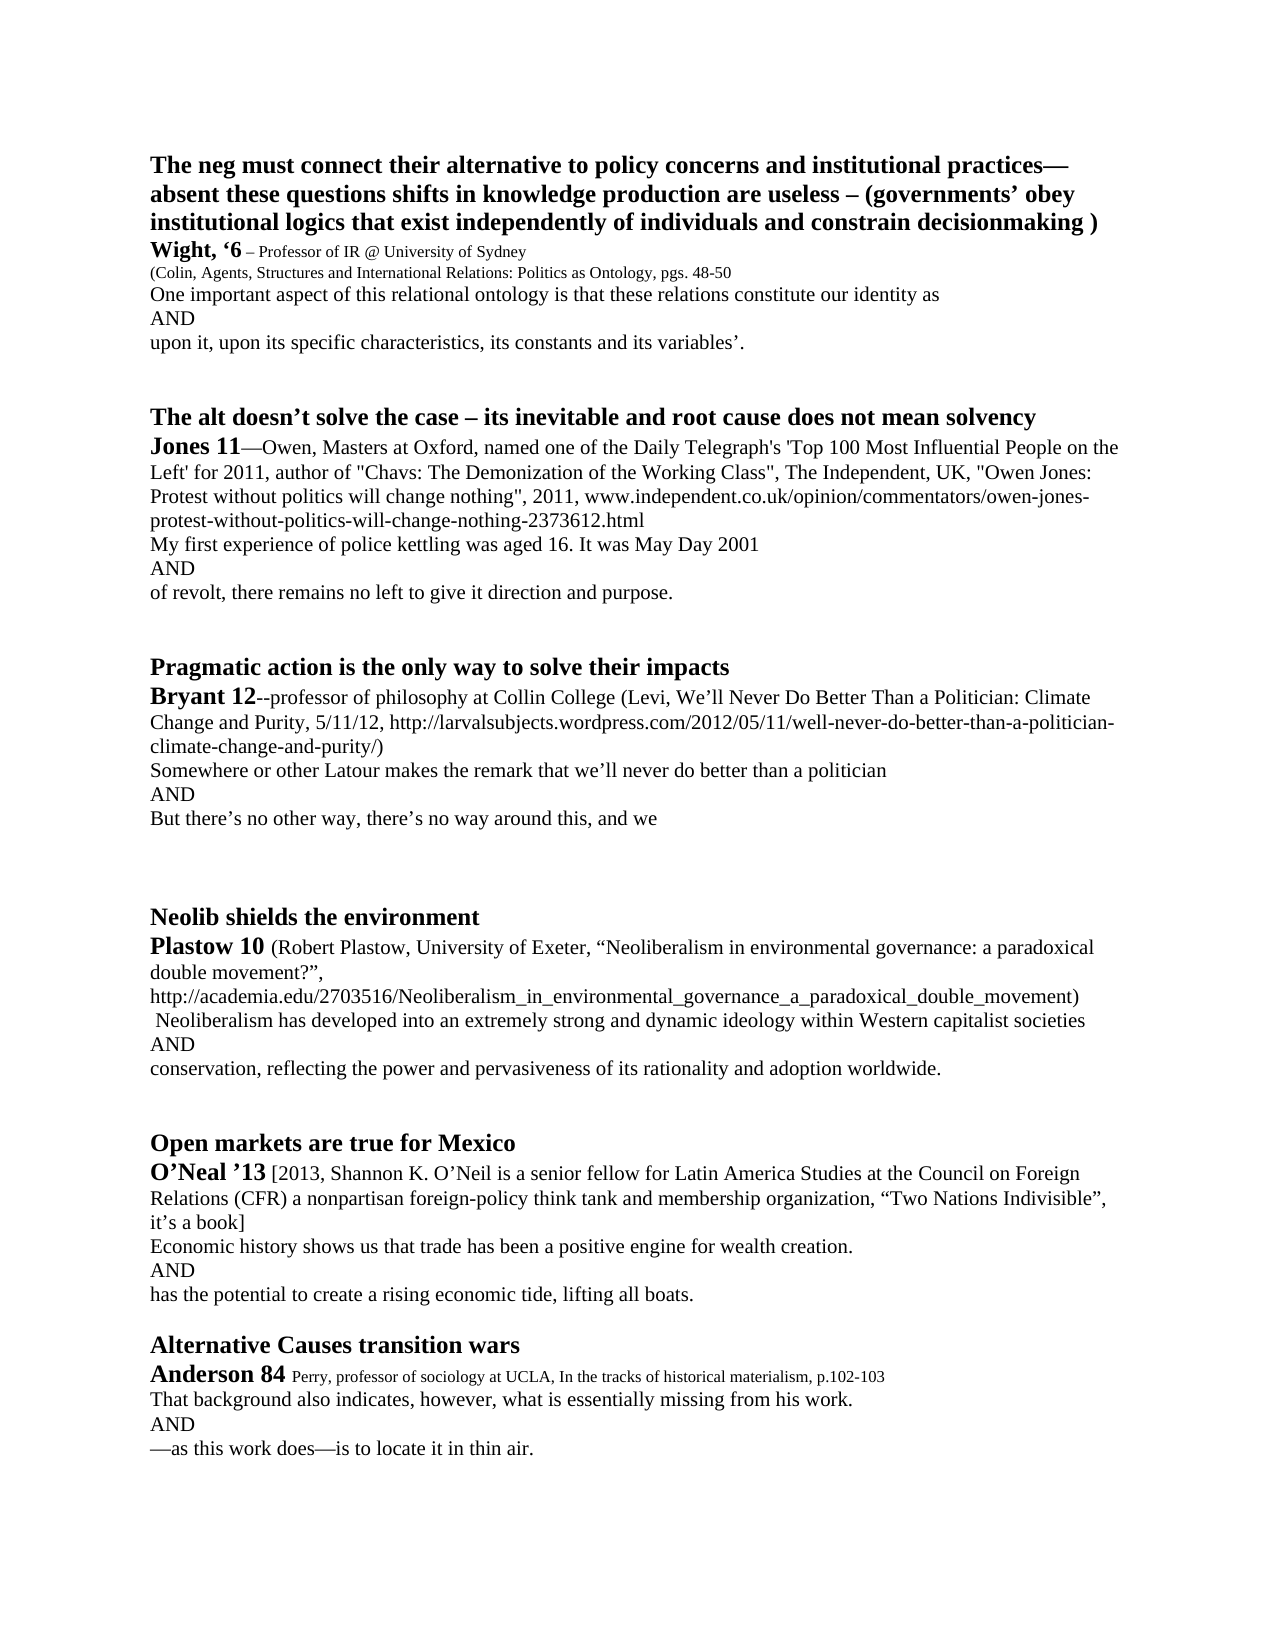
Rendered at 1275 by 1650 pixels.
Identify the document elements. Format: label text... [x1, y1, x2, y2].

text AND [150, 1258, 1125, 1282]
text One important aspect of this relational ontology is that these relations constitute our identity as [150, 282, 1125, 306]
text Wight, ‘6 – Professor of IR @ University of Sydney [150, 236, 1125, 263]
text Pragmatic action is the only way to solve their impacts [150, 652, 1125, 681]
text has the potential to create a rising economic tide, lifting all boats. [150, 1282, 1125, 1306]
text Bryant 12--professor of philosophy at Collin College (Levi, We’ll Never Do Better Than a Politician: Climate Change and Purity, 5/11/12, http://larvalsubjects.wordpress.com/2012/05/11/well-never-do-better-than-a-politician-climate-change-and-purity/) [150, 681, 1125, 758]
text Jones 11—Owen, Masters at Oxford, named one of the Daily Telegraph's 'Top 100 Most Influential People on the Left' for 2011, author of "Chavs: The Demonization of the Working Class", The Independent, UK, "Owen Jones: Protest without politics will change nothing", 2011, www.independent.co.uk/opinion/commentators/owen-jones-protest-without-politics-will-change-nothing-2373612.html [150, 431, 1125, 532]
text AND [150, 306, 1125, 330]
text Neoliberalism has developed into an extremely strong and dynamic ideology within Western capitalist societies [150, 1008, 1125, 1032]
text The neg must connect their alternative to policy concerns and institutional practices—absent these questions shifts in knowledge production are useless – (governments’ obey institutional logics that exist independently of individuals and constrain decisionmaking ) [150, 150, 1125, 236]
text conservation, reflecting the power and pervasiveness of its rationality and adoption worldwide. [150, 1056, 1125, 1080]
text Neolib shields the environment [150, 902, 1125, 931]
text —as this work does—is to locate it in thin air. [150, 1436, 1125, 1459]
text AND [150, 556, 1125, 580]
text Open markets are true for Mexico [150, 1128, 1125, 1157]
text (Colin, Agents, Structures and International Relations: Politics as Ontology, pgs. 48-50 [150, 263, 1125, 282]
text AND [150, 1411, 1125, 1436]
text Alternative Causes transition wars [150, 1330, 1125, 1359]
text upon it, upon its specific characteristics, its constants and its variables’. [150, 330, 1125, 354]
text Economic history shows us that trade has been a positive engine for wealth creation. [150, 1234, 1125, 1258]
text But there’s no other way, there’s no way around this, and we [150, 806, 1125, 830]
text Somewhere or other Latour makes the remark that we’ll never do better than a politician [150, 758, 1125, 782]
text AND [150, 782, 1125, 806]
text My first experience of police kettling was aged 16. It was May Day 2001 [150, 532, 1125, 556]
text Anderson 84 Perry, professor of sociology at UCLA, In the tracks of historical materialism, p.102-103 [150, 1359, 1125, 1387]
text AND [150, 1032, 1125, 1056]
text That background also indicates, however, what is essentially missing from his work. [150, 1387, 1125, 1411]
text Plastow 10 (Robert Plastow, University of Exeter, “Neoliberalism in environmental governance: a paradoxical double movement?”, http://academia.edu/2703516/Neoliberalism_in_environmental_governance_a_paradoxical_double_movement) [150, 931, 1125, 1008]
text The alt doesn’t solve the case – its inevitable and root cause does not mean solvency [150, 402, 1125, 431]
text of revolt, there remains no left to give it direction and purpose. [150, 580, 1125, 604]
text O’Neal ’13 [2013, Shannon K. O’Neil is a senior fellow for Latin America Studies at the Council on Foreign Relations (CFR) a nonpartisan foreign-policy think tank and membership organization, “Two Nations Indivisible”, it’s a book] [150, 1157, 1125, 1234]
